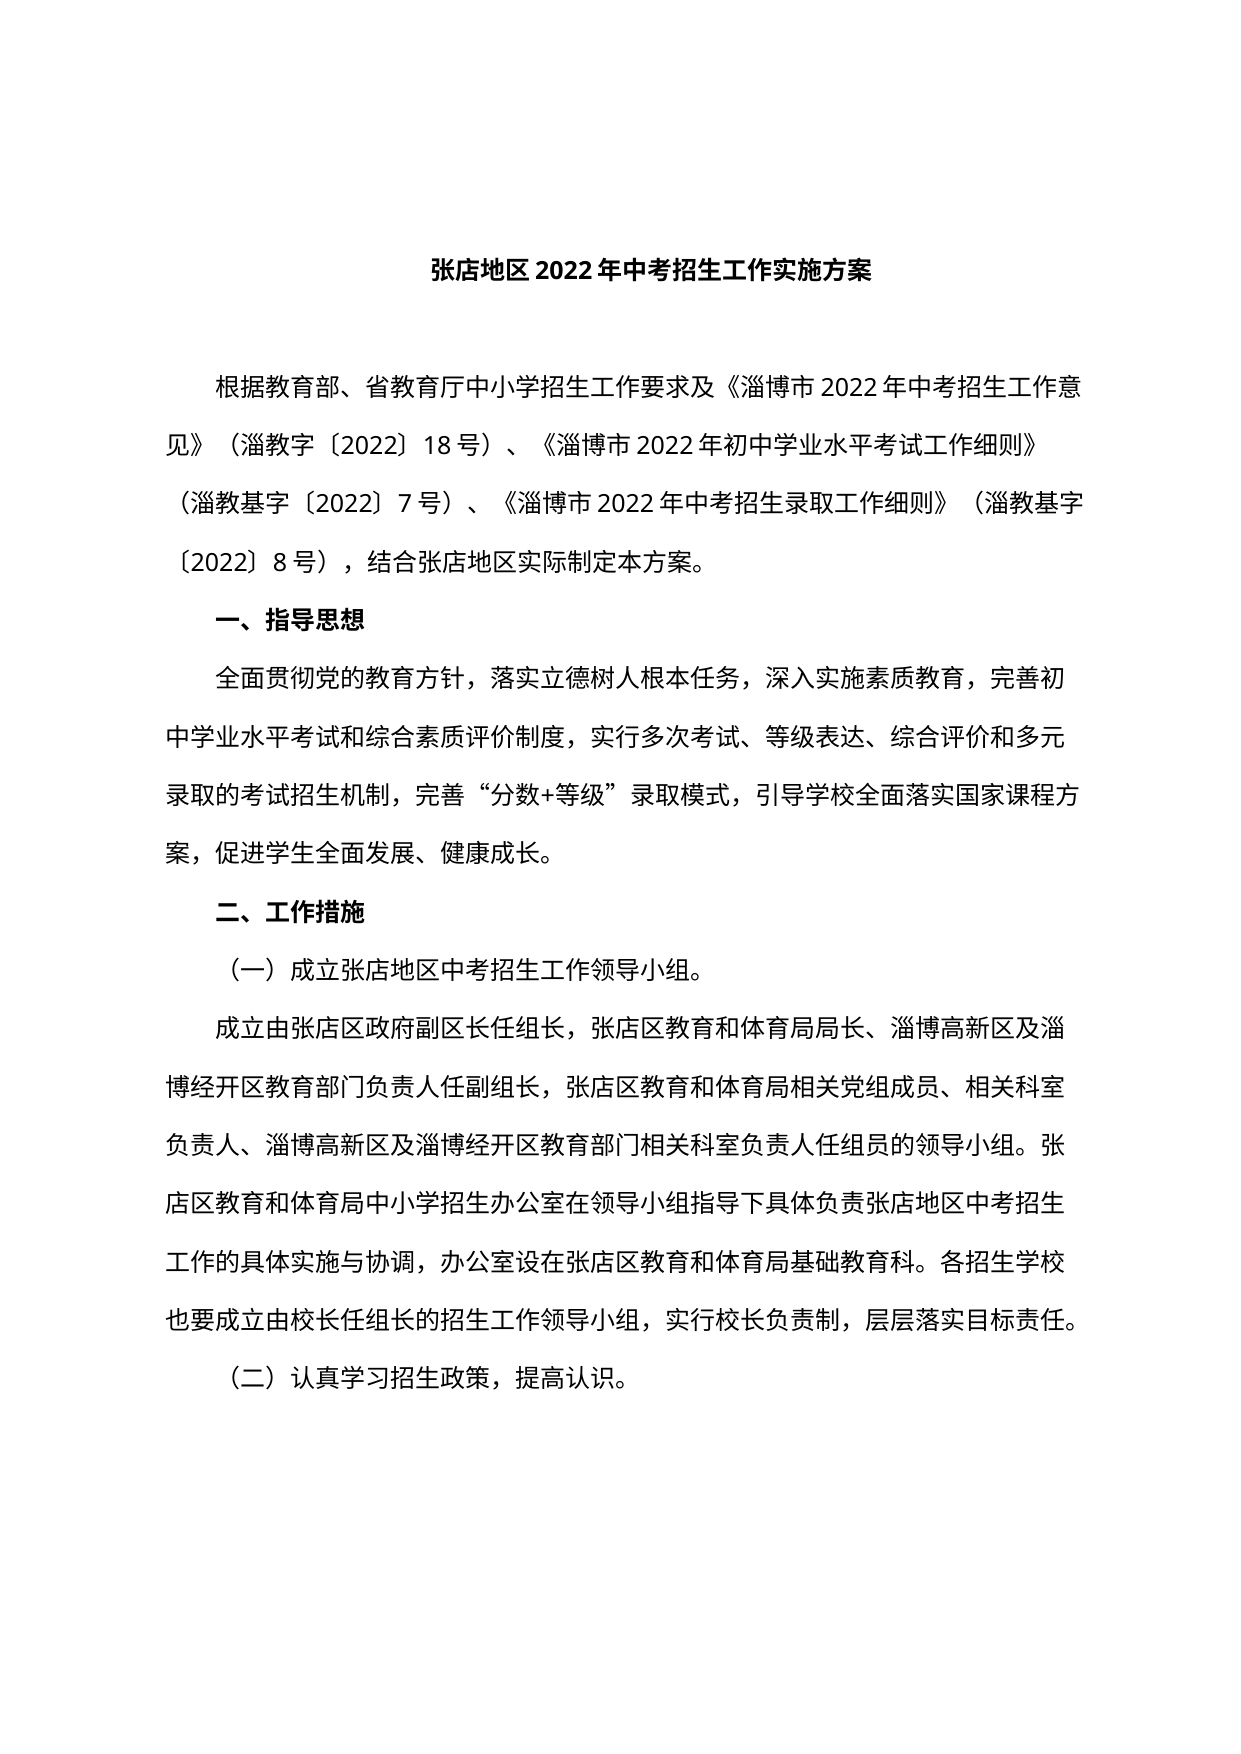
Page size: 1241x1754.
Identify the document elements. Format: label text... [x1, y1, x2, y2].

text 成立由张店区政府副区长任组长，张店区教育和体育局局长、淄博高新区及淄博经开区教育部门负责人任副组长，张店区教育和体育局相关党组成员、相关科室负责人、淄博高新区及淄博经开区教育部门相关科室负责人任组员的领导小组。张店区教育和体育局中小学招生办公室在领导小组指导下具体负责张店地区中考招生工作的具体实施与协调，办公室设在张店区教育和体育局基础教育科。各招生学校也要成立由校长任组长的招生工作领导小组，实行校长负责制，层层落实目标责任。 [165, 991, 1087, 1341]
text 二、工作措施 [165, 874, 1087, 933]
text 张店地区2022年中考招生工作实施方案 [165, 233, 1087, 291]
text （二）认真学习招生政策，提高认识。 [165, 1341, 1087, 1399]
text 根据教育部、省教育厅中小学招生工作要求及《淄博市2022年中考招生工作意见》（淄教字〔2022〕18号）、《淄博市2022年初中学业水平考试工作细则》（淄教基字〔2022〕7号）、《淄博市2022年中考招生录取工作细则》（淄教基字〔2022〕8号），结合张店地区实际制定本方案。 [165, 349, 1087, 583]
text （一）成立张店地区中考招生工作领导小组。 [165, 933, 1087, 991]
text 一、指导思想 [165, 583, 1087, 641]
text 全面贯彻党的教育方针，落实立德树人根本任务，深入实施素质教育，完善初中学业水平考试和综合素质评价制度，实行多次考试、等级表达、综合评价和多元录取的考试招生机制，完善“分数+等级”录取模式，引导学校全面落实国家课程方案，促进学生全面发展、健康成长。 [165, 641, 1087, 874]
